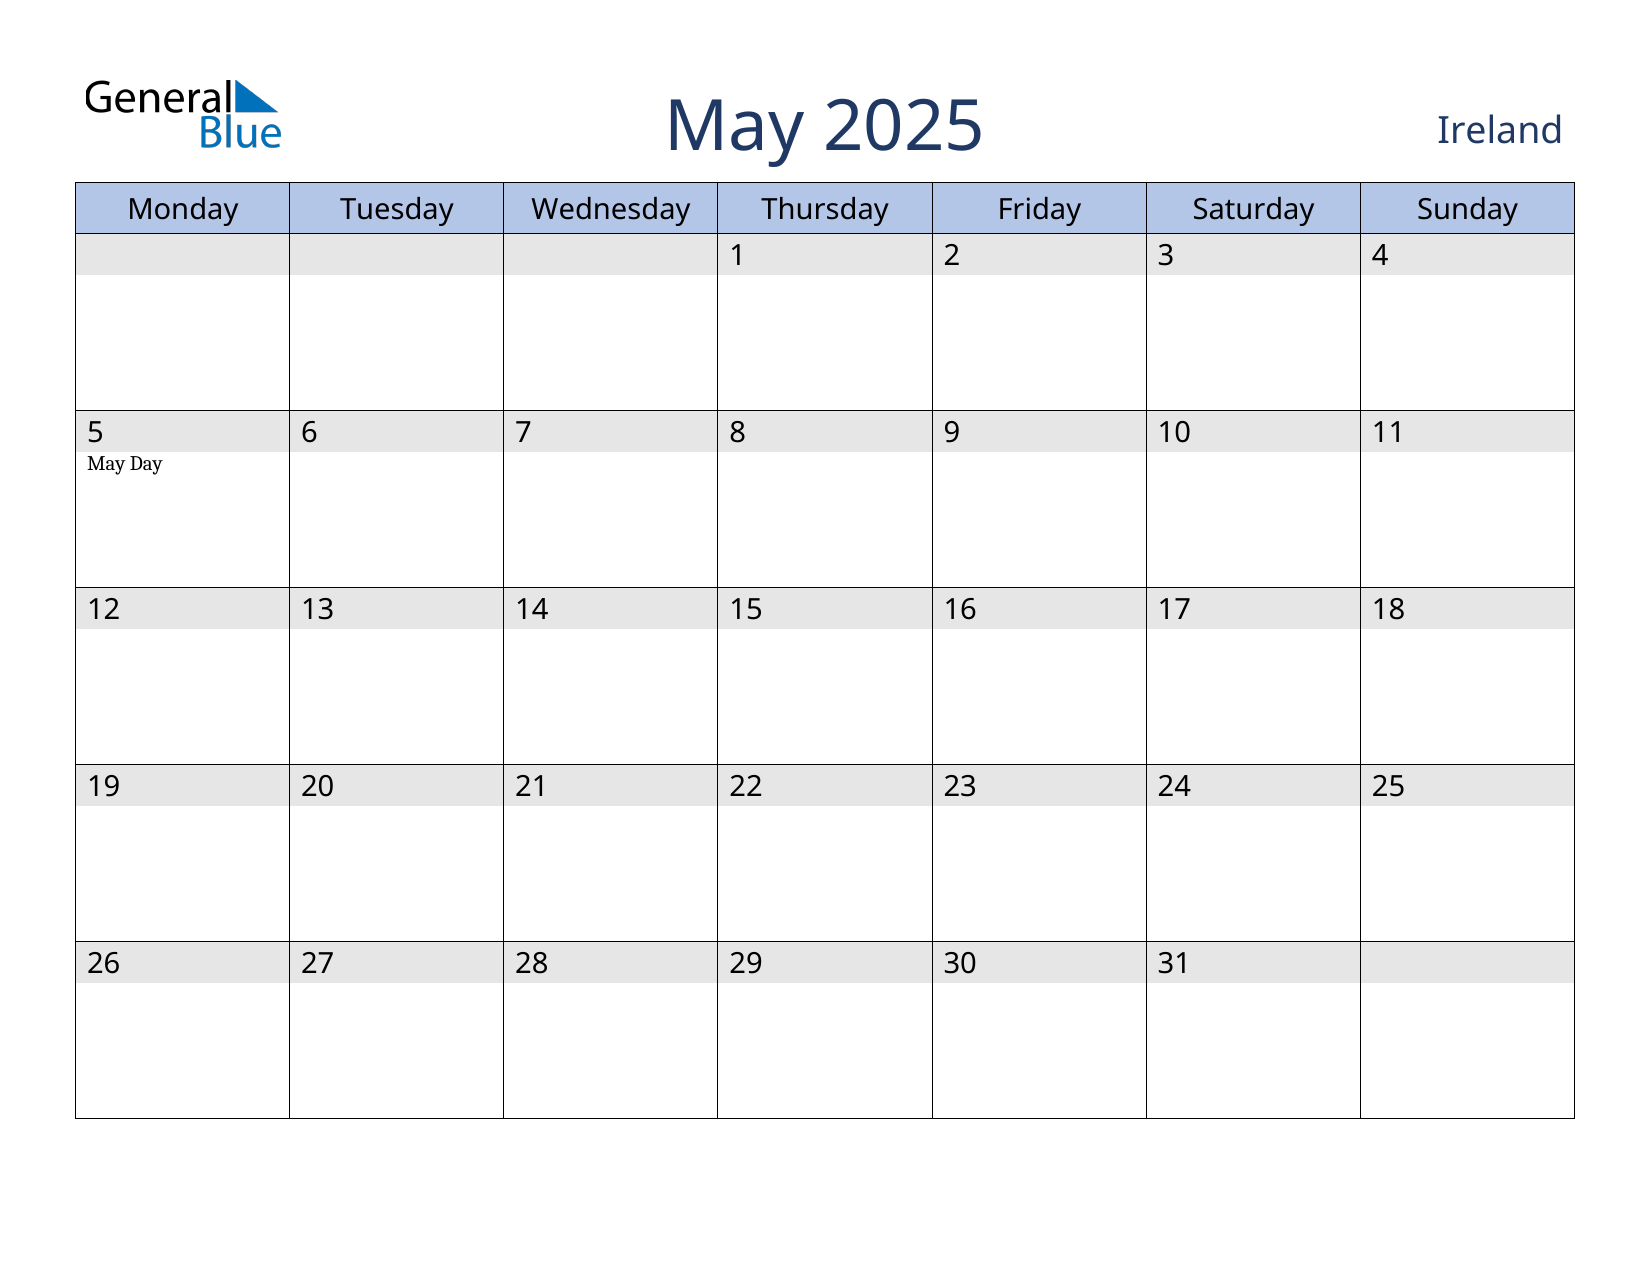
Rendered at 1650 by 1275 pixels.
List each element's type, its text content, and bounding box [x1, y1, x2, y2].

table_cell [76, 275, 289, 410]
table_cell Tuesday [290, 183, 503, 233]
table_cell [1147, 983, 1360, 1118]
table_cell [290, 234, 503, 275]
table_cell [718, 452, 932, 587]
table_header [76, 75, 503, 182]
table_cell 24 [1147, 765, 1360, 806]
table_cell [504, 275, 717, 410]
table_cell 12 [76, 588, 289, 629]
table_cell [1147, 452, 1360, 587]
table_cell [290, 806, 503, 941]
table_cell [290, 275, 503, 410]
table_cell 30 [933, 942, 1146, 983]
table_cell [933, 983, 1146, 1118]
table_cell 9 [933, 411, 1146, 452]
table_cell 21 [504, 765, 717, 806]
table_cell 17 [1147, 588, 1360, 629]
table_cell [1147, 275, 1360, 410]
table_cell 1 [718, 234, 932, 275]
table_cell [718, 806, 932, 941]
table_cell [933, 629, 1146, 764]
table_cell Monday [76, 183, 289, 233]
table_cell [718, 629, 932, 764]
table_cell [933, 452, 1146, 587]
picture [86, 80, 281, 148]
table_cell Thursday [718, 183, 932, 233]
table_cell [76, 983, 289, 1118]
table_cell 19 [76, 765, 289, 806]
table_cell 11 [1361, 411, 1574, 452]
table_cell [1147, 629, 1360, 764]
table_cell [290, 452, 503, 587]
table_cell [504, 629, 717, 764]
table_cell 25 [1361, 765, 1574, 806]
table_cell [933, 275, 1146, 410]
table_cell [1361, 806, 1574, 941]
table_cell [504, 806, 717, 941]
table_cell 5 [76, 411, 289, 452]
table_cell 27 [290, 942, 503, 983]
table_cell Saturday [1147, 183, 1360, 233]
table_cell [290, 629, 503, 764]
table_cell [1361, 452, 1574, 587]
table_cell 22 [718, 765, 932, 806]
table_cell [1361, 942, 1574, 983]
table_cell 7 [504, 411, 717, 452]
table_cell May Day [76, 452, 289, 587]
table_cell [76, 234, 289, 275]
table_cell [504, 983, 717, 1118]
table_cell [504, 452, 717, 587]
table_cell 2 [933, 234, 1146, 275]
table_cell [504, 234, 717, 275]
table_cell 14 [504, 588, 717, 629]
table_cell [1361, 275, 1574, 410]
table_cell [933, 806, 1146, 941]
table_cell [718, 275, 932, 410]
table_cell 4 [1361, 234, 1574, 275]
table_cell [1147, 806, 1360, 941]
table_cell 3 [1147, 234, 1360, 275]
table_cell [290, 983, 503, 1118]
table_cell 31 [1147, 942, 1360, 983]
table_cell [718, 983, 932, 1118]
table_cell 15 [718, 588, 932, 629]
table_cell 20 [290, 765, 503, 806]
table_cell [76, 629, 289, 764]
table_cell Wednesday [504, 183, 717, 233]
table_cell [76, 806, 289, 941]
table_cell 23 [933, 765, 1146, 806]
table_cell Sunday [1361, 183, 1574, 233]
table_cell 8 [718, 411, 932, 452]
table_cell [1361, 983, 1574, 1118]
table_cell 18 [1361, 588, 1574, 629]
table_cell 16 [933, 588, 1146, 629]
table_cell 26 [76, 942, 289, 983]
table_header May 2025 [504, 75, 1146, 182]
table_cell 28 [504, 942, 717, 983]
table_cell Friday [933, 183, 1146, 233]
table_cell 13 [290, 588, 503, 629]
table_cell 29 [718, 942, 932, 983]
table_header Ireland [1146, 75, 1574, 182]
table_cell 6 [290, 411, 503, 452]
table_cell [1361, 629, 1574, 764]
table_cell 10 [1147, 411, 1360, 452]
